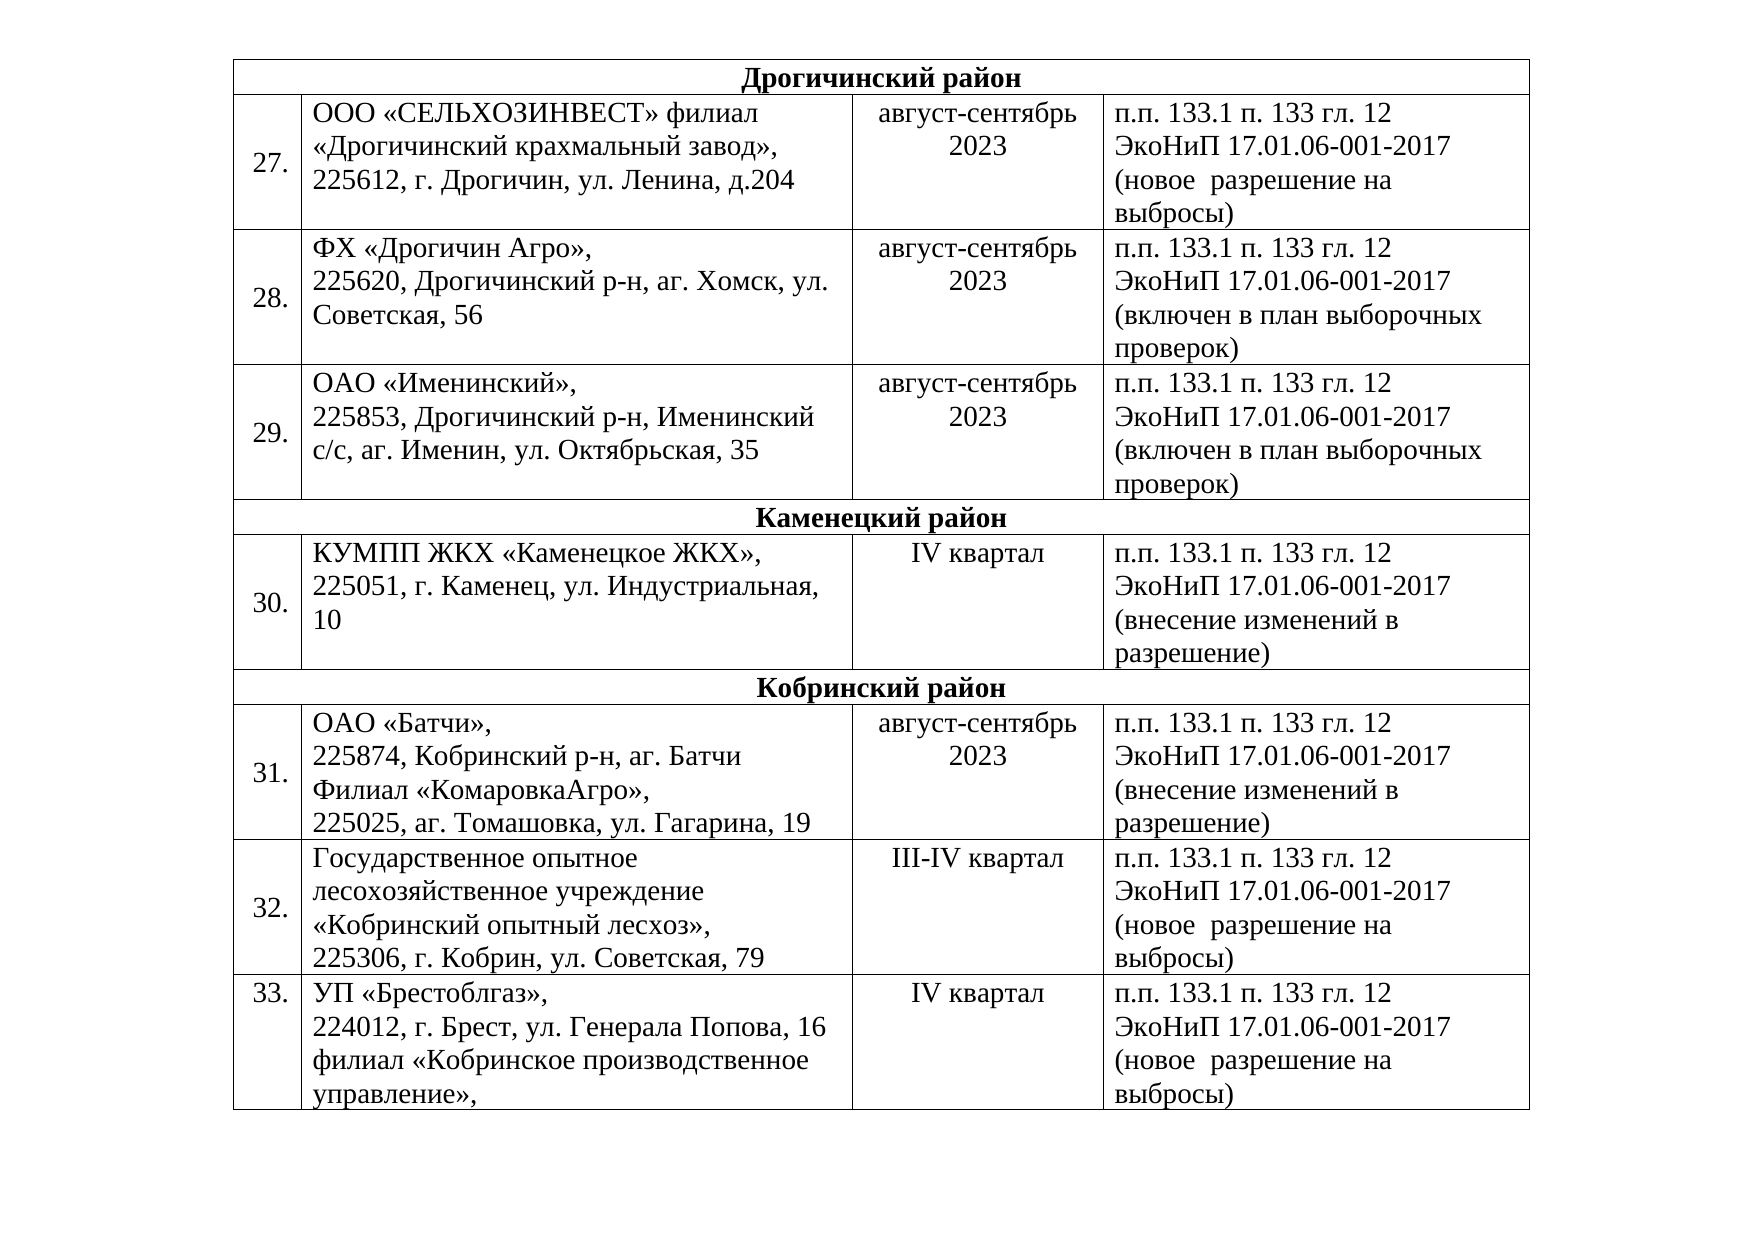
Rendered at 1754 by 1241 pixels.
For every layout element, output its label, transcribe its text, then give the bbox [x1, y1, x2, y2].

table_cell Каменецкий район [234, 500, 1529, 534]
table_cell август-сентябрь 2023 [853, 705, 1103, 839]
table_cell IV квартал [853, 975, 1103, 1109]
table_cell ОАО «Именинский», 225853, Дрогичинский р-н, Именинский с/с, аг. Именин, ул. Октябрьская, 35 [302, 365, 852, 499]
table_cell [1104, 975, 1529, 1109]
table_cell ООО «СЕЛЬХОЗИНВЕСТ» филиал «Дрогичинский крахмальный завод», 225612, г. Дрогичин, ул. Ленина, д.204 [302, 95, 852, 229]
table_cell [234, 975, 301, 1109]
table_cell п.п. 133.1 п. 133 гл. 12 ЭкоНиП 17.01.06-001-2017 (внесение изменений в разрешение) [1104, 535, 1529, 669]
table_cell п.п. 133.1 п. 133 гл. 12 ЭкоНиП 17.01.06-001-2017 (включен в план выборочных проверок) [1104, 230, 1529, 364]
table_cell [234, 840, 301, 974]
table_cell Кобринский район [234, 670, 1529, 704]
table_cell III-IV квартал [853, 840, 1103, 974]
table_cell п.п. 133.1 п. 133 гл. 12 ЭкоНиП 17.01.06-001-2017 (включен в план выборочных проверок) [1104, 365, 1529, 499]
table_cell [234, 705, 301, 839]
table_cell ФХ «Дрогичин Агро», 225620, Дрогичинский р-н, аг. Хомск, ул. Советская, 56 [302, 230, 852, 364]
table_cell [302, 975, 852, 1109]
table_cell [234, 230, 301, 364]
table_cell [234, 365, 301, 499]
table_cell август-сентябрь 2023 [853, 230, 1103, 364]
table_cell ОАО «Батчи», 225874, Кобринский р-н, аг. Батчи Филиал «КомаровкаАгро», 225025, аг. Томашовка, ул. Гагарина, 19 [302, 705, 852, 839]
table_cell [1104, 95, 1529, 229]
table_cell август-сентябрь 2023 [853, 95, 1103, 229]
table_cell КУМПП ЖКХ «Каменецкое ЖКХ», 225051, г. Каменец, ул. Индустриальная, 10 [302, 535, 852, 669]
table_cell п.п. 133.1 п. 133 гл. 12 ЭкоНиП 17.01.06-001-2017 (внесение изменений в разрешение) [1104, 705, 1529, 839]
table_cell Государственное опытное лесохозяйственное учреждение «Кобринский опытный лесхоз», 225306, г. Кобрин, ул. Советская, 79 [302, 840, 852, 974]
table_cell Дрогичинский район [234, 60, 1529, 94]
table_cell [234, 535, 301, 669]
table_cell IV квартал [853, 535, 1103, 669]
table_cell [234, 95, 301, 229]
table_cell п.п. 133.1 п. 133 гл. 12 ЭкоНиП 17.01.06-001-2017 (новое разрешение на выбросы) [1104, 840, 1529, 974]
table_cell август-сентябрь 2023 [853, 365, 1103, 499]
